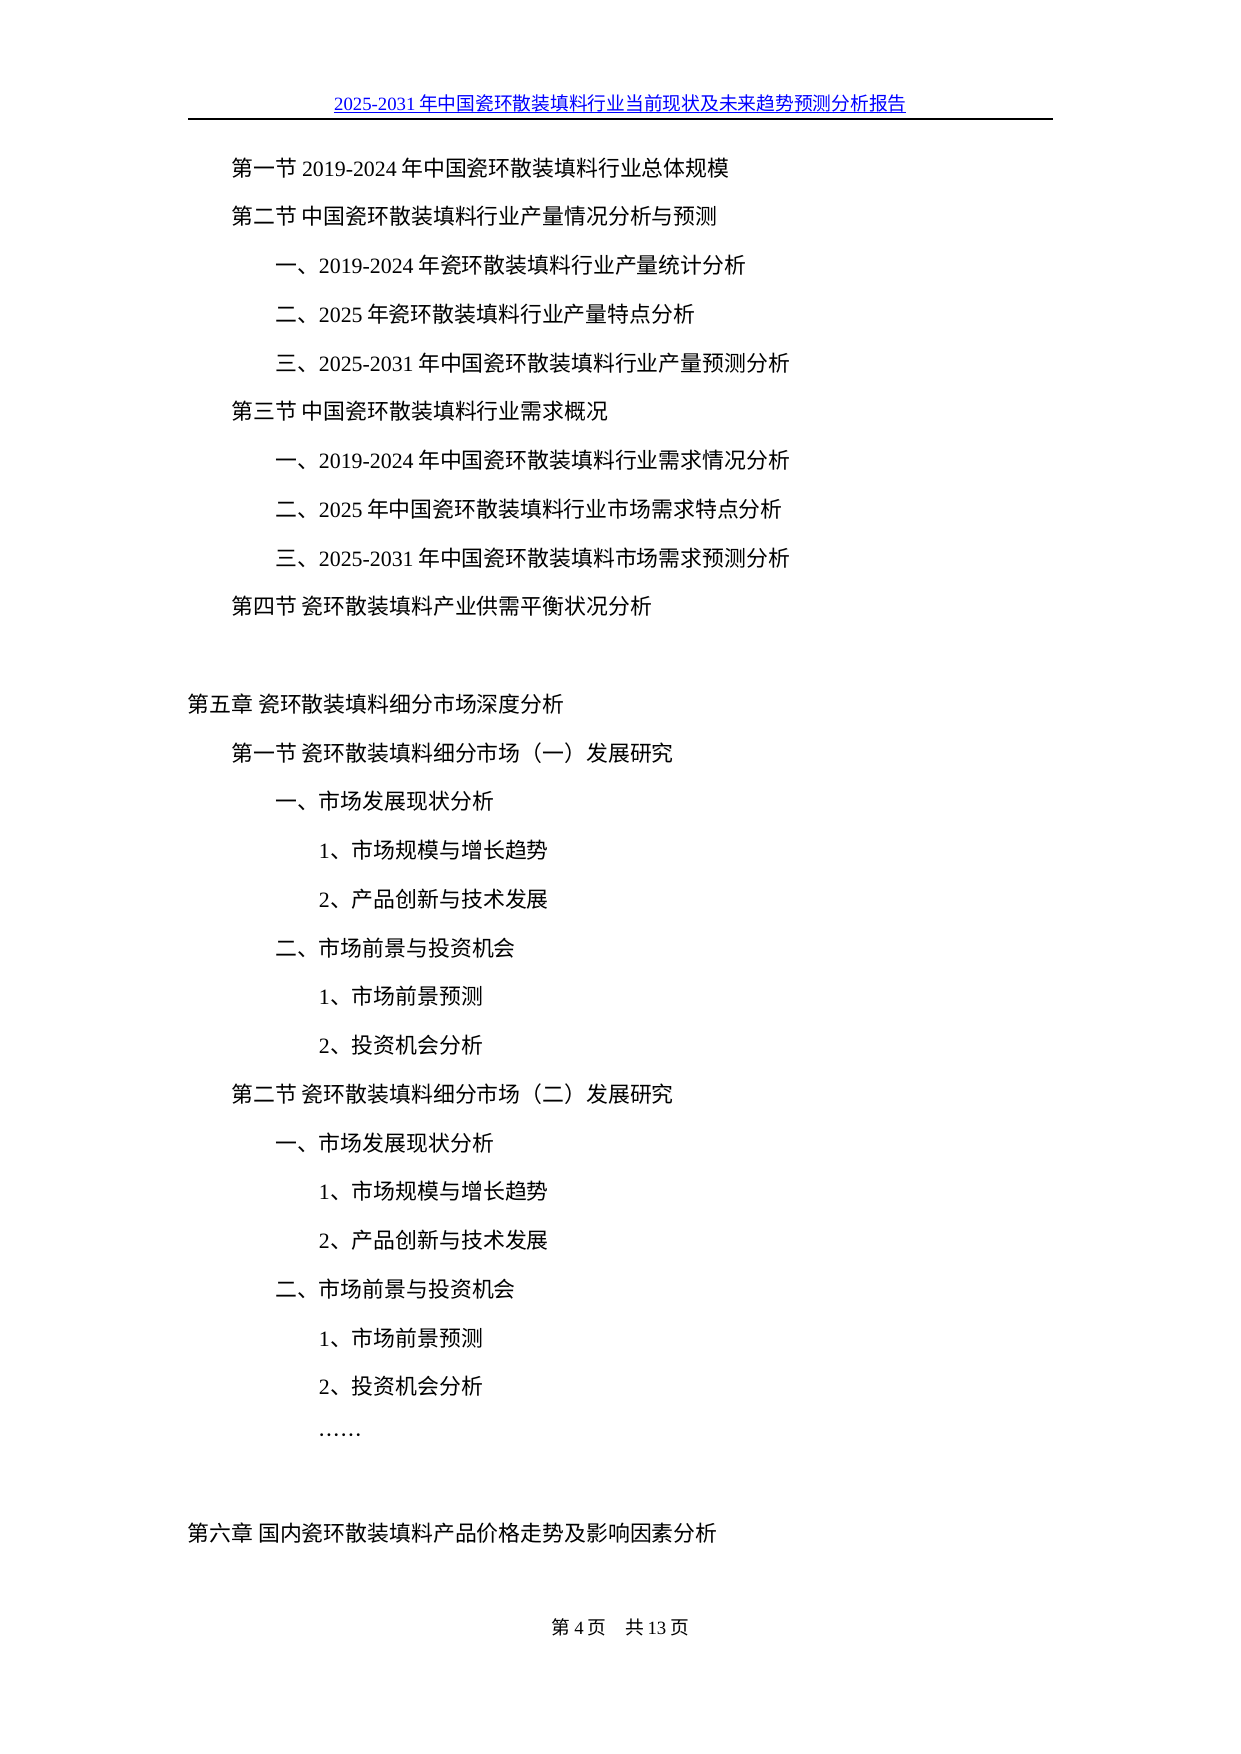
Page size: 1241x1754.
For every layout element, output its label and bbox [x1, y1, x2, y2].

text [187, 150, 1053, 1548]
